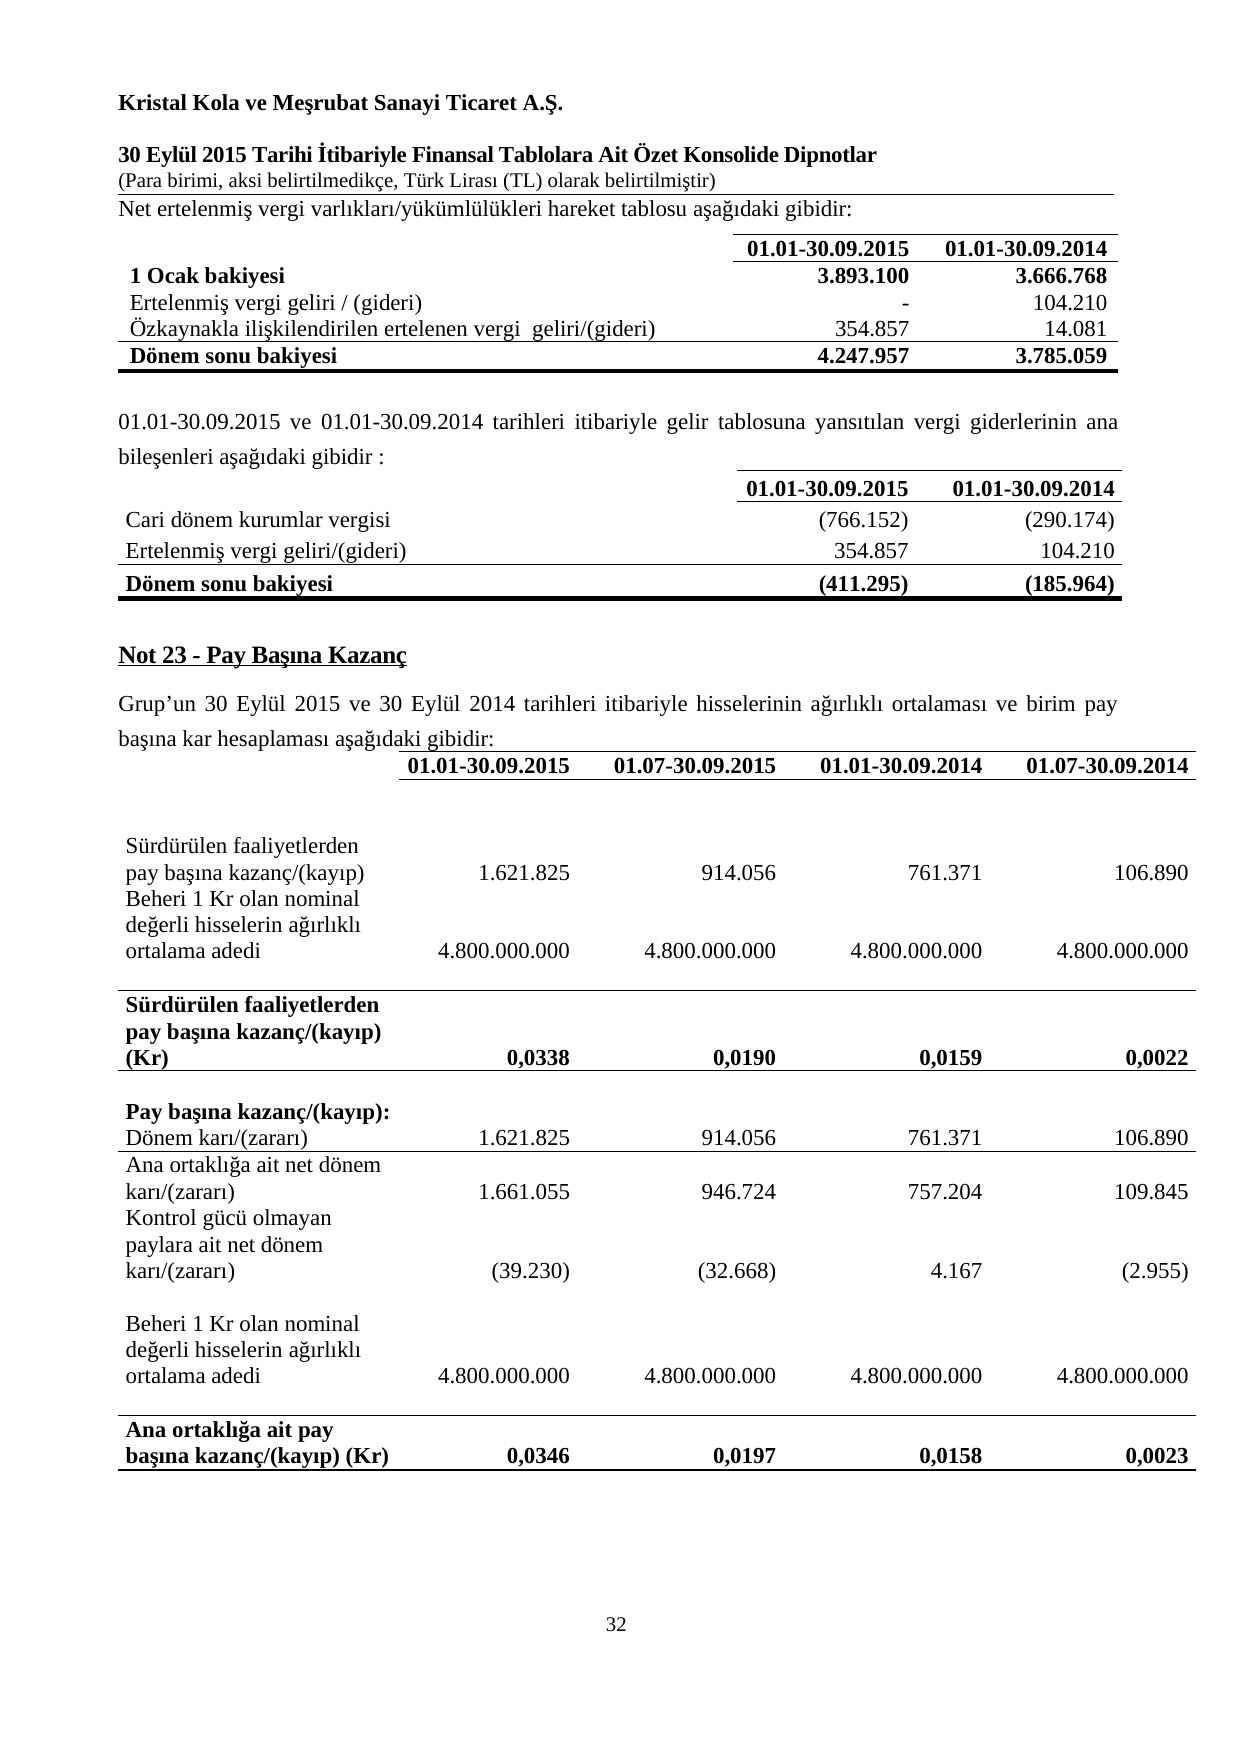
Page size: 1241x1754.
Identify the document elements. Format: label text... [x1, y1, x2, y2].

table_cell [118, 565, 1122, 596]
text Grup’un 30 Eylül 2015 ve 30 Eylül 2014 tarihleri itibariyle hisselerinin ağırlıklı ortalaması ve birim pay başına kar hesaplaması aşağıdaki gibidir: [118, 681, 1120, 751]
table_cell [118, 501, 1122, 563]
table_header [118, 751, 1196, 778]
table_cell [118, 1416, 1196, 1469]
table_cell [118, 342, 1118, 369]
subtitle Not 23 - Pay Başına Kazanç [118, 640, 1114, 668]
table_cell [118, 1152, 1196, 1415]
text Net ertelenmiş vergi varlıkları/yükümlülükleri hareket tablosu aşağıdaki gibidir: [118, 195, 1114, 221]
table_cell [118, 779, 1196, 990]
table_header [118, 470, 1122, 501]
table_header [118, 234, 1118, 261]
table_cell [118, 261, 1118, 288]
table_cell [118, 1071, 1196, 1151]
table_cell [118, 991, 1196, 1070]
text 01.01-30.09.2015 ve 01.01-30.09.2014 tarihleri itibariyle gelir tablosuna yansıtılan vergi giderlerinin ana bileşenleri aşağıdaki gibidir : [118, 400, 1120, 470]
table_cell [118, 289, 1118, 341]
